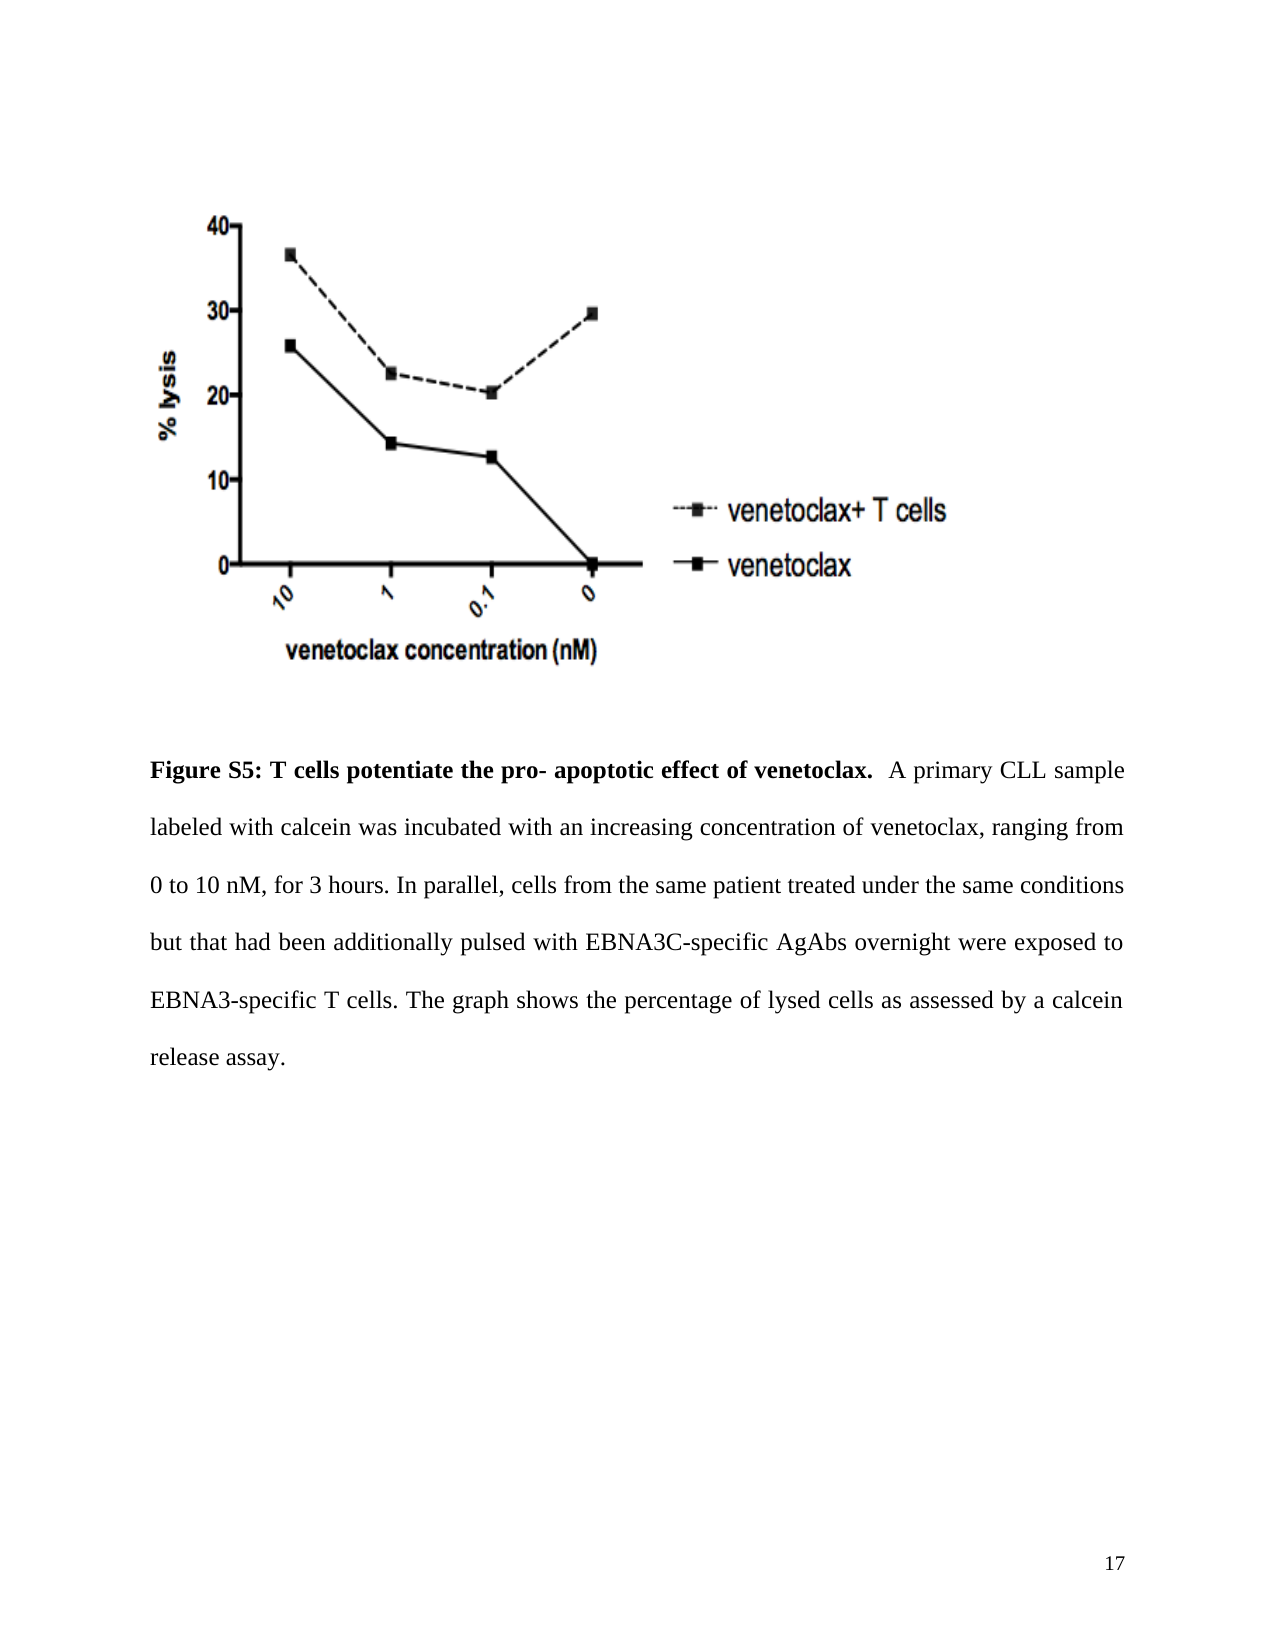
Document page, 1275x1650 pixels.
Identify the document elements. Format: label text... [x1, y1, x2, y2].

picture [150, 207, 952, 674]
text Figure S5: T cells potentiate the pro- apoptotic effect of venetoclax. A primary CLL sample labeled with calcein was incubated with an increasing concentration of venetoclax, ranging from 0 to 10 nM, for 3 hours. In parallel, cells from the same patient treated under the same conditions but that had been additionally pulsed with EBNA3C-specific AgAbs overnight were exposed to EBNA3-specific T cells. The graph shows the percentage of lysed cells as assessed by a calcein release assay. [150, 755, 1125, 1071]
